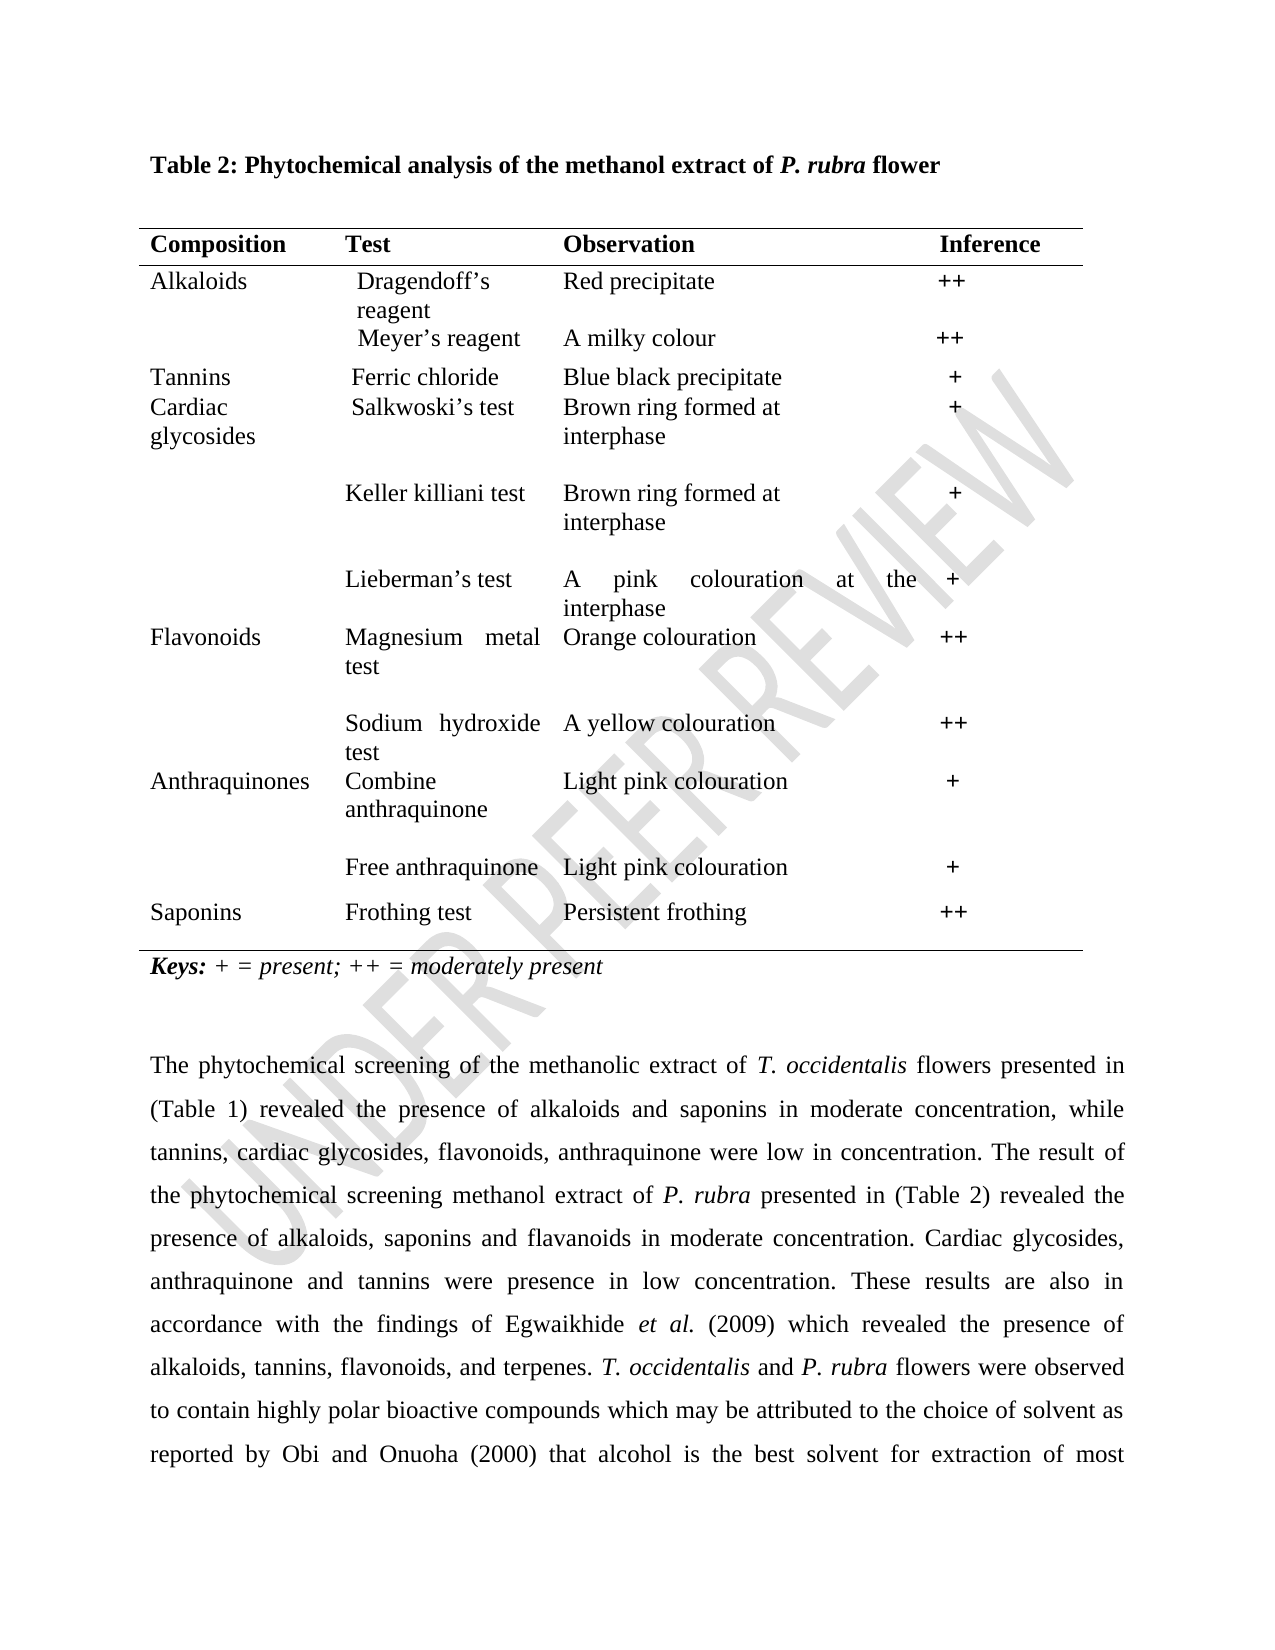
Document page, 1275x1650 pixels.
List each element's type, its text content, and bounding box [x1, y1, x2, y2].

text Table 2: Phytochemical analysis of the methanol extract of P. rubra flower [150, 150, 1125, 179]
table_header Observation [552, 229, 928, 265]
table_cell + + + [928, 392, 1083, 622]
table_cell Frothing test [334, 897, 552, 950]
table_cell Brown ring formed at interphase Brown ring formed at interphase A pink colouration at the interphase [552, 392, 928, 622]
table_cell Saponins [139, 897, 333, 950]
table_cell Dragendoff’s reagent Meyer’s reagent [334, 266, 552, 362]
table_cell Tannins [139, 362, 333, 392]
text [150, 1051, 1125, 1467]
table_cell Red precipitate A milky colour [552, 266, 928, 362]
table_cell Alkaloids [139, 266, 333, 362]
table_cell Orange colouration A yellow colouration [552, 622, 928, 766]
table_cell + [928, 362, 1083, 392]
table_cell Blue black precipitate [552, 362, 928, 392]
table_cell Persistent frothing [552, 897, 928, 950]
table_cell Salkwoski’s test Keller killiani test Lieberman’s test [334, 392, 552, 622]
table_header Test [334, 229, 552, 265]
table_cell Ferric chloride [334, 362, 552, 392]
table_cell ++ ++ [928, 622, 1083, 766]
table_cell Cardiac glycosides [139, 392, 333, 622]
table_header Inference [928, 229, 1083, 265]
table_cell ++ [928, 897, 1083, 950]
table_cell ++ ++ [928, 266, 1083, 362]
table_header Composition [139, 229, 333, 265]
table_cell Flavonoids [139, 622, 333, 766]
table_cell Anthraquinones [139, 766, 333, 897]
table_cell Combine anthraquinone Free anthraquinone [334, 766, 552, 897]
table_cell Magnesium metal test Sodium hydroxide test [334, 622, 552, 766]
text Keys: + = present; ++ = moderately present [150, 951, 1125, 980]
table_cell Light pink colouration Light pink colouration [552, 766, 928, 897]
table_cell + + [928, 766, 1083, 897]
